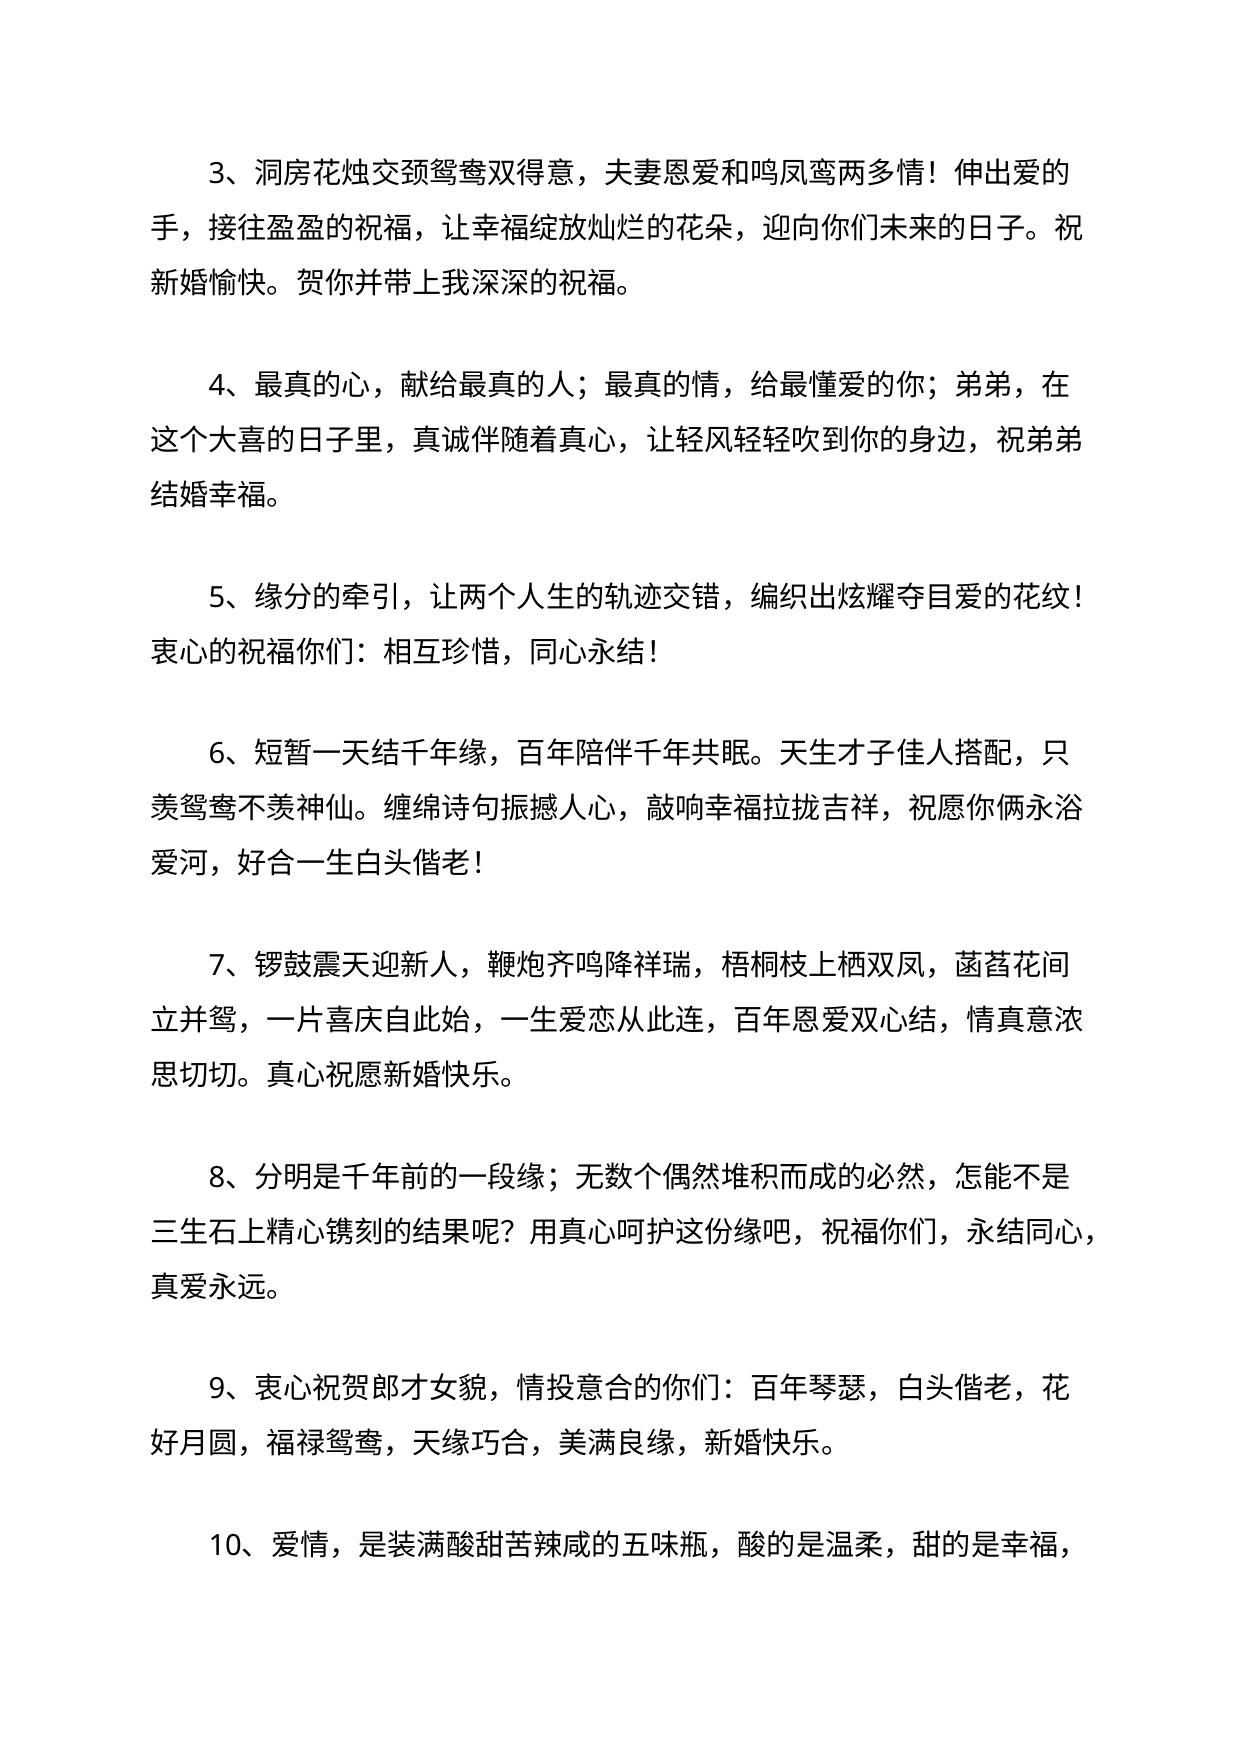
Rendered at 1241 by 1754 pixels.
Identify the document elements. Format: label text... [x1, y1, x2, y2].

text 4、最真的心，献给最真的人；最真的情，给最懂爱的你；弟弟，在这个大喜的日子里，真诚伴随着真心，让轻风轻轻吹到你的身边，祝弟弟结婚幸福。 [150, 362, 1090, 514]
text 8、分明是千年前的一段缘；无数个偶然堆积而成的必然，怎能不是三生石上精心镌刻的结果呢？用真心呵护这份缘吧，祝福你们，永结同心，真爱永远。 [150, 1153, 1090, 1306]
text 5、缘分的牵引，让两个人生的轨迹交错，编织出炫耀夺目爱的花纹！衷心的祝福你们：相互珍惜，同心永结！ [150, 573, 1090, 671]
text 9、衷心祝贺郎才女貌，情投意合的你们：百年琴瑟，白头偕老，花好月圆，福禄鸳鸯，天缘巧合，美满良缘，新婚快乐。 [150, 1365, 1090, 1462]
text 7、锣鼓震天迎新人，鞭炮齐鸣降祥瑞，梧桐枝上栖双凤，菡萏花间立并鸳，一片喜庆自此始，一生爱恋从此连，百年恩爱双心结，情真意浓思切切。真心祝愿新婚快乐。 [150, 942, 1090, 1094]
text 6、短暂一天结千年缘，百年陪伴千年共眠。天生才子佳人搭配，只羡鸳鸯不羡神仙。缠绵诗句振撼人心，敲响幸福拉拢吉祥，祝愿你俩永浴爱河，好合一生白头偕老！ [150, 730, 1090, 882]
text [150, 1522, 1090, 1564]
text 3、洞房花烛交颈鸳鸯双得意，夫妻恩爱和鸣凤鸾两多情！伸出爱的手，接往盈盈的祝福，让幸福绽放灿烂的花朵，迎向你们未来的日子。祝新婚愉快。贺你并带上我深深的祝福。 [150, 150, 1090, 302]
